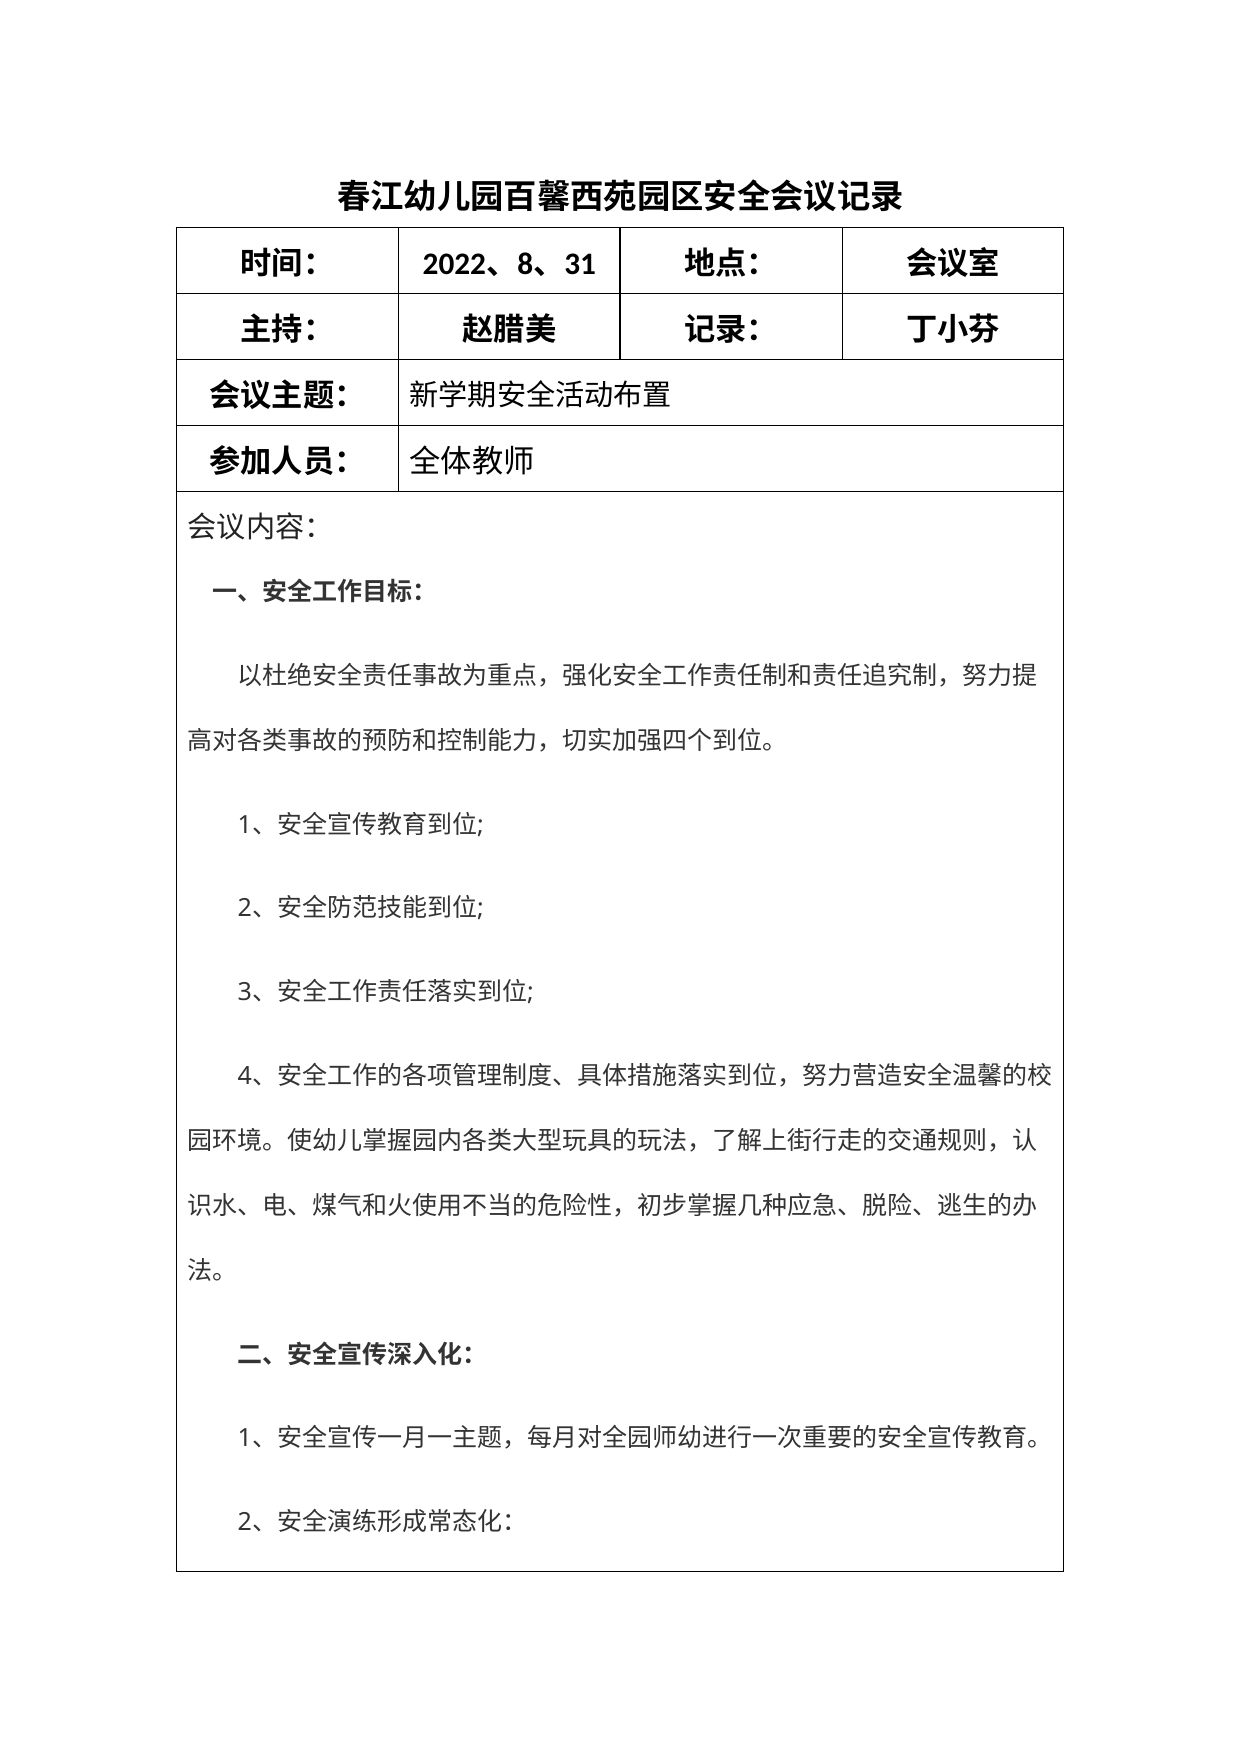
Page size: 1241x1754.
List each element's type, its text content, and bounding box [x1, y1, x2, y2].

table_cell 新学期安全活动布置 [399, 360, 1063, 425]
table_header 会议室 [843, 228, 1063, 293]
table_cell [177, 492, 1063, 1571]
table_cell 全体教师 [399, 426, 1063, 491]
text 春江幼儿园百馨西苑园区安全会议记录 [187, 162, 1053, 227]
table_cell 记录： [621, 294, 842, 359]
table_cell 主持： [177, 294, 398, 359]
table_cell 会议主题： [177, 360, 398, 425]
table_header 2022、8、31 [399, 228, 619, 293]
table_header 时间： [177, 228, 398, 293]
table_header 地点： [621, 228, 842, 293]
table_cell 赵腊美 [399, 294, 619, 359]
table_cell 参加人员： [177, 426, 398, 491]
table_cell 丁小芬 [843, 294, 1063, 359]
